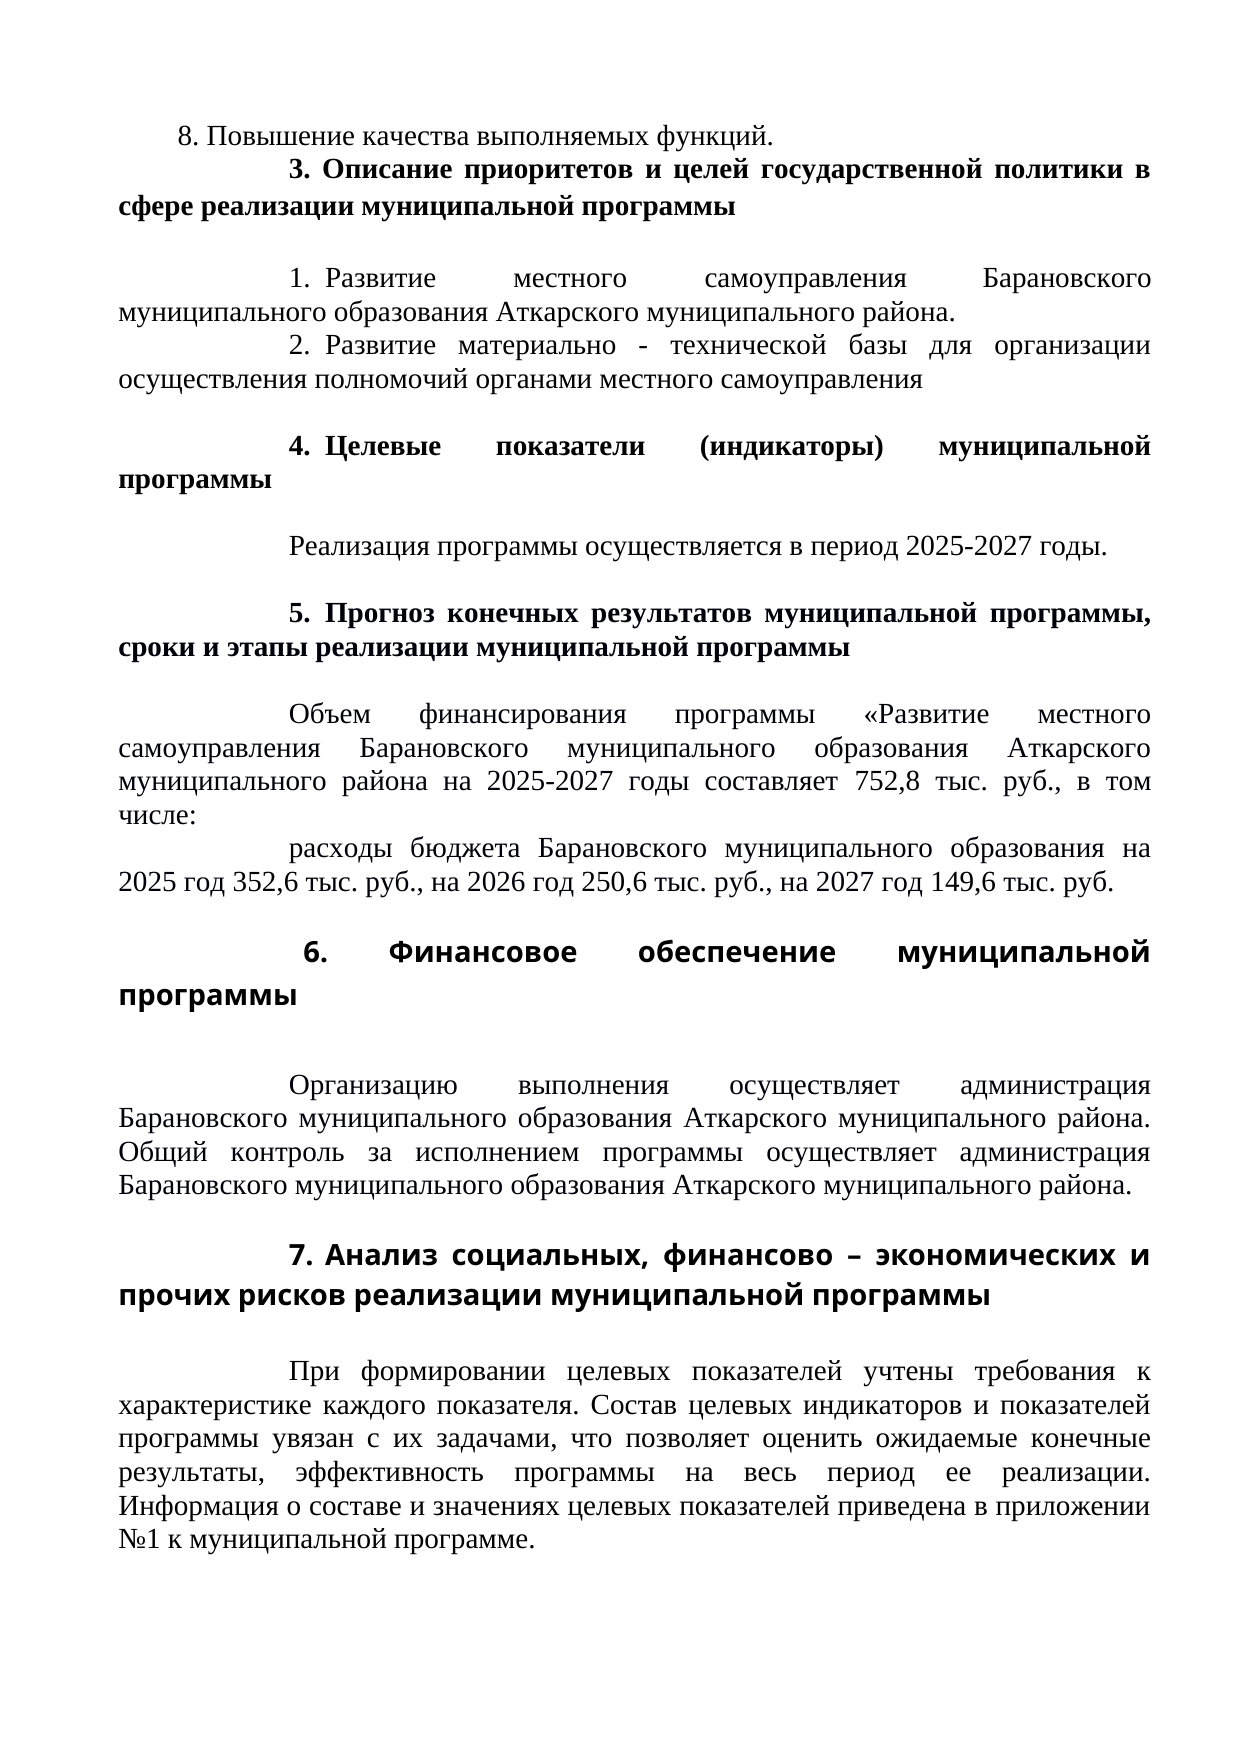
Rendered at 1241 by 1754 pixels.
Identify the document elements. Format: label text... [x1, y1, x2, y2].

text расходы бюджета Барановского муниципального образования на 2025 год 352,6 тыс. руб., на 2026 год 250,6 тыс. руб., на 2027 год 149,6 тыс. руб. [118, 830, 1152, 897]
list Анализ социальных, финансово – экономических и прочих рисков реализации муниципальной программы [118, 1234, 1152, 1314]
list Прогноз конечных результатов муниципальной программы, сроки и этапы реализации муниципальной программы [118, 596, 1152, 663]
text 8. Повышение качества выполняемых функций. [177, 118, 1152, 152]
text При формировании целевых показателей учтены требования к характеристике каждого показателя. Состав целевых индикаторов и показателей программы увязан с их задачами, что позволяет оценить ожидаемые конечные результаты, эффективность программы на весь период ее реализации. Информация о составе и значениях целевых показателей приведена в приложении №1 к муниципальной программе. [118, 1353, 1152, 1555]
text Организацию выполнения осуществляет администрация Барановского муниципального образования Аткарского муниципального района. Общий контроль за исполнением программы осуществляет администрация Барановского муниципального образования Аткарского муниципального района. [118, 1067, 1152, 1201]
text 6. Финансовое обеспечение муниципальной программы [118, 931, 1152, 1013]
list Развитие материально - технической базы для организации осуществления полномочий органами местного самоуправления [118, 327, 1152, 394]
list Реализация программы осуществляется в период 2025-2027 годы. [118, 528, 1152, 562]
list Развитие местного самоуправления Барановского муниципального образования Аткарского муниципального района. [118, 260, 1152, 327]
list Целевые показатели (индикаторы) муниципальной программы [118, 428, 1152, 495]
list 3. Описание приоритетов и целей государственной политики в сфере реализации муниципальной программы [118, 152, 1152, 221]
list Объем финансирования программы «Развитие местного самоуправления Барановского муниципального образования Аткарского муниципального района на 2025-2027 годы составляет 752,8 тыс. руб., в том числе: [118, 696, 1152, 830]
